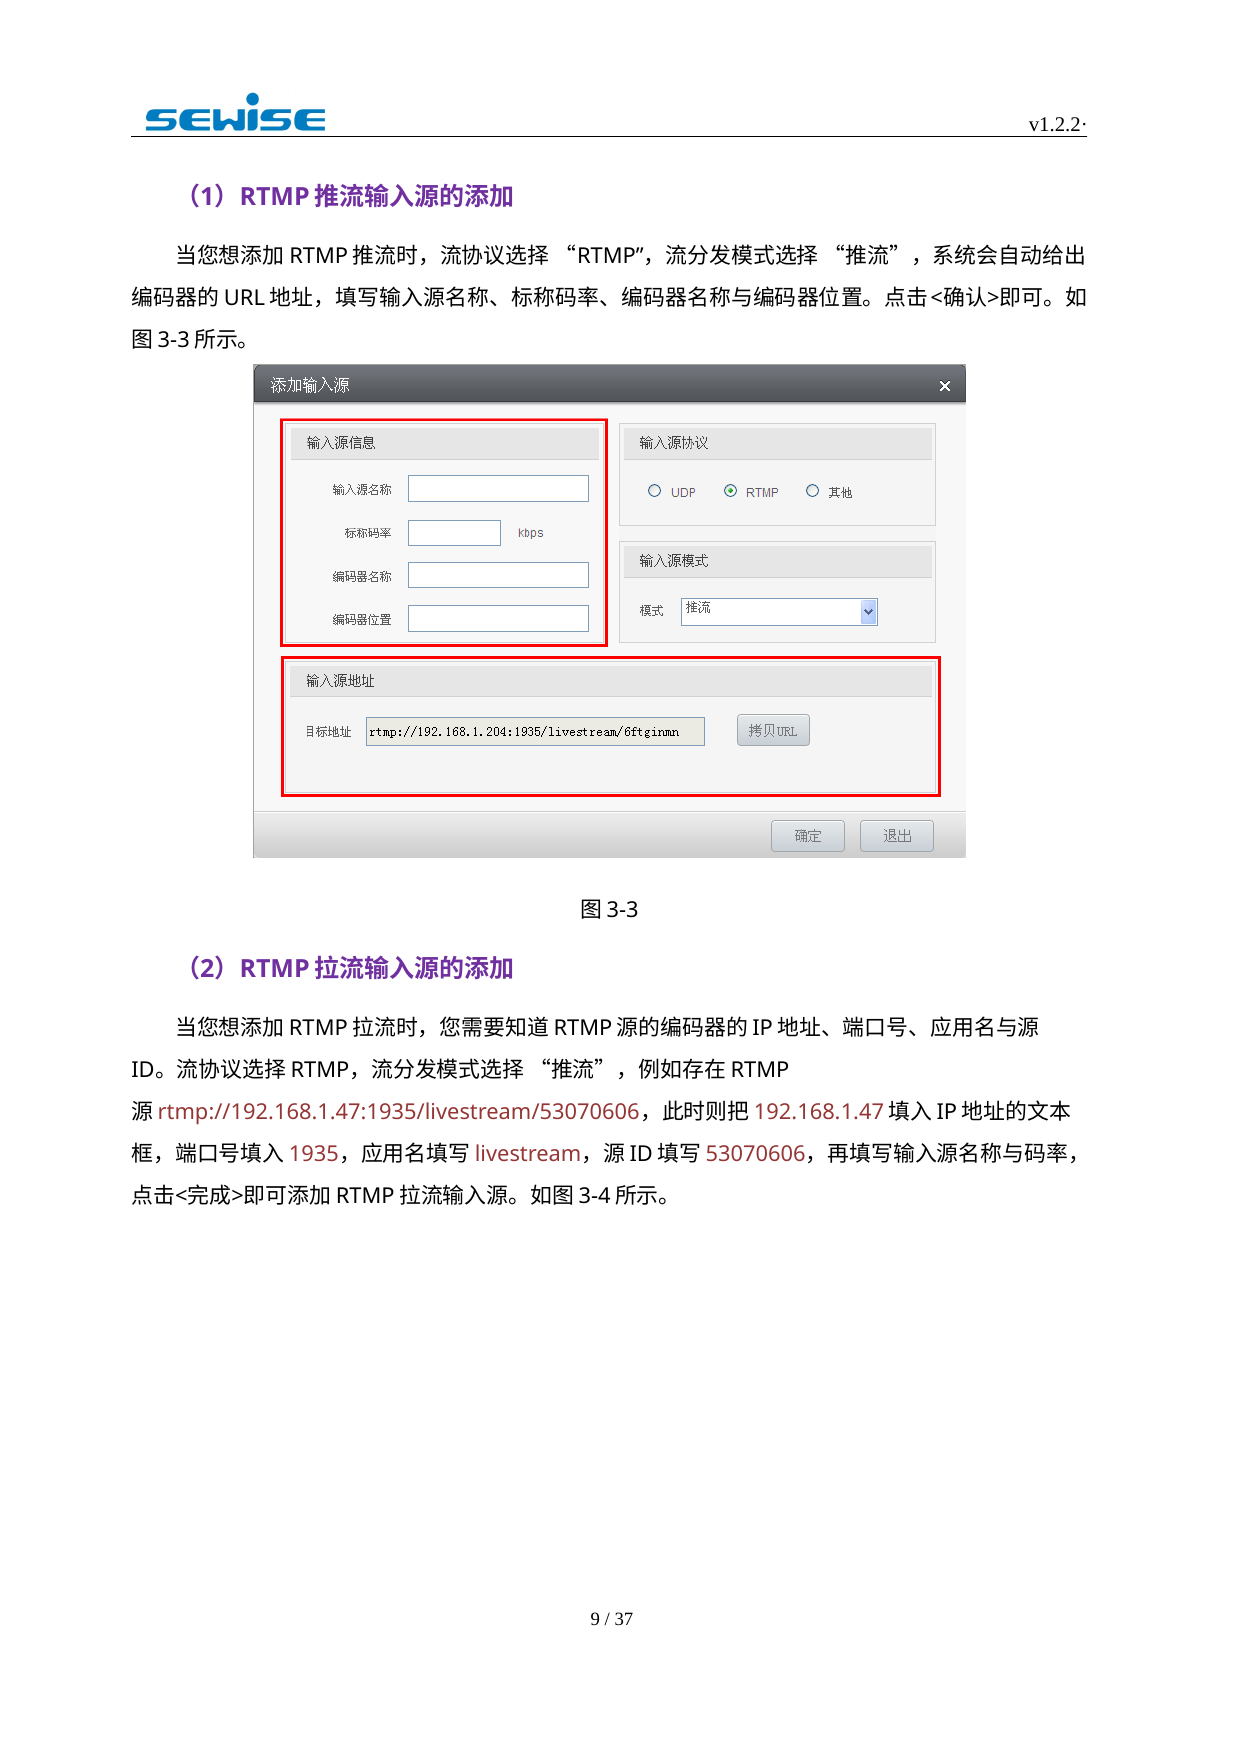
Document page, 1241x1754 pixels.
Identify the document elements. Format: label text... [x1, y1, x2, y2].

text （1）RTMP推流输入源的添加 [131, 162, 1087, 227]
picture [141, 88, 326, 132]
text （2）RTMP拉流输入源的添加 [131, 934, 1087, 999]
text 当您想添加RTMP推流时，流协议选择 “RTMP”，流分发模式选择 “推流”，系统会自动给出编码器的URL地址，填写输入源名称、标称码率、编码器名称与编码器位置。点击<确认>即可。如图3-3所示。 [131, 238, 1087, 355]
picture [253, 364, 966, 858]
text 当您想添加RTMP拉流时，您需要知道RTMP源的编码器的IP地址、端口号、应用名与源ID。流协议选择RTMP，流分发模式选择 “推流”，例如存在RTMP源rtmp://192.168.1.47:1935/livestream/53070606，此时则把192.168.1.47填入IP地址的文本框，端口号填入1935，应用名填写livestream，源ID填写53070606，再填写输入源名称与码率，点击<完成>即可添加RTMP拉流输入源。如图3-4所示。 [131, 1009, 1087, 1211]
text 图3-3 [131, 892, 1087, 924]
